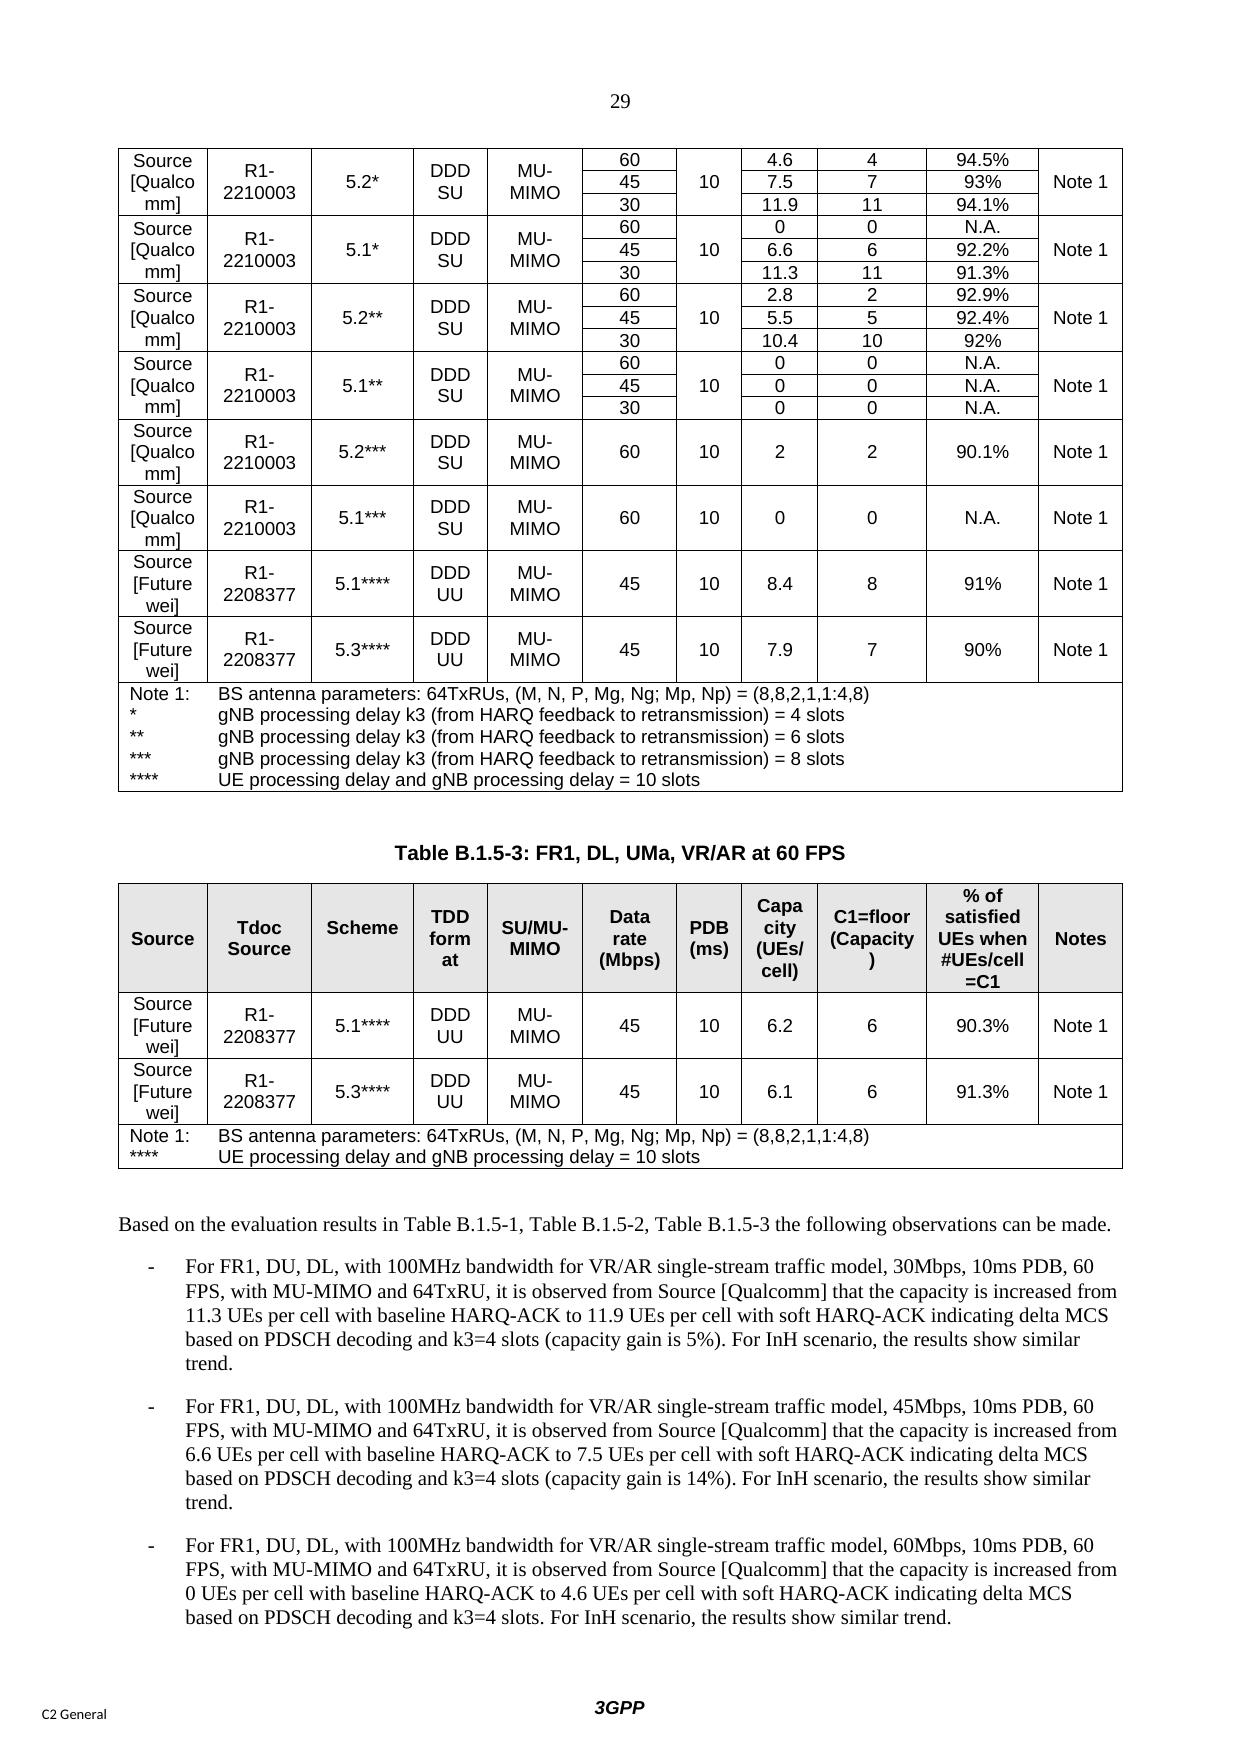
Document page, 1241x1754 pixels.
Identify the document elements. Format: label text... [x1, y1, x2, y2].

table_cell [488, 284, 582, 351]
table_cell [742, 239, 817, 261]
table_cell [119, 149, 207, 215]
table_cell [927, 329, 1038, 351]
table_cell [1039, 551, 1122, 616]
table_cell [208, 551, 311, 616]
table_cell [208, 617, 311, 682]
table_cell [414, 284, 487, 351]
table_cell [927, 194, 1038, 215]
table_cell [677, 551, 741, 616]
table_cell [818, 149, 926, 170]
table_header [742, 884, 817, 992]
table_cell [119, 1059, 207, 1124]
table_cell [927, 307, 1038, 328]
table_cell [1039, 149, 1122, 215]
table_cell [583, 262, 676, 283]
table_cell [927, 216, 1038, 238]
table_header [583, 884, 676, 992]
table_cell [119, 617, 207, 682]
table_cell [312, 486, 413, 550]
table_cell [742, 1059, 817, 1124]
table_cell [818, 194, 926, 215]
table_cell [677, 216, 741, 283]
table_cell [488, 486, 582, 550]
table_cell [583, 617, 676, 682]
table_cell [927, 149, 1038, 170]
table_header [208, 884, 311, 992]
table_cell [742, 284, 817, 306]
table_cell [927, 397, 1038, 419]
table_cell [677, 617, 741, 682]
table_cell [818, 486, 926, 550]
text Table B.1.5-3: FR1, DL, UMa, VR/AR at 60 FPS [118, 841, 1122, 864]
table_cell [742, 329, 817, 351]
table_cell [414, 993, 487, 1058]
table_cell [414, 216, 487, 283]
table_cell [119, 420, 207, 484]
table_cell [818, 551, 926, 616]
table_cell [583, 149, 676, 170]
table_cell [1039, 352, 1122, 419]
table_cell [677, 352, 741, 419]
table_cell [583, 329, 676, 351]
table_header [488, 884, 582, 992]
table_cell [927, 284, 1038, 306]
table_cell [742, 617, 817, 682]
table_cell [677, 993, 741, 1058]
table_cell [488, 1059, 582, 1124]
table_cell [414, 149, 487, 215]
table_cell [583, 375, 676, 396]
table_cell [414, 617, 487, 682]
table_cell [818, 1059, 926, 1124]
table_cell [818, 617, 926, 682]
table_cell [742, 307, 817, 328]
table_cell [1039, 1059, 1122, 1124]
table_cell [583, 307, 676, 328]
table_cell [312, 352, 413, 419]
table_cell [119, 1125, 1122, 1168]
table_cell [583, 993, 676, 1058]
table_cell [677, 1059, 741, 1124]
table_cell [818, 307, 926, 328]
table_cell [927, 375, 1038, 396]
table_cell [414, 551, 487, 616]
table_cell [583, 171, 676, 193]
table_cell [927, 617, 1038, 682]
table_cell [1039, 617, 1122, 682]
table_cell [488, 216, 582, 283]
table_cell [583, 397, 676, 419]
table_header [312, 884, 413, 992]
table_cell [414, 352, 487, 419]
list For FR1, DU, DL, with 100MHz bandwidth for VR/AR single-stream traffic model, 45Mbps, 10ms PDB, 60 FPS, with MU-MIMO and 64TxRU, it is observed from Source [Qualcomm] that the capacity is increased from 6.6 UEs per cell with baseline HARQ-ACK to 7.5 UEs per cell with soft HARQ-ACK indicating delta MCS based on PDSCH decoding and k3=4 slots (capacity gain is 14%). For InH scenario, the results show similar trend. [148, 1393, 1122, 1514]
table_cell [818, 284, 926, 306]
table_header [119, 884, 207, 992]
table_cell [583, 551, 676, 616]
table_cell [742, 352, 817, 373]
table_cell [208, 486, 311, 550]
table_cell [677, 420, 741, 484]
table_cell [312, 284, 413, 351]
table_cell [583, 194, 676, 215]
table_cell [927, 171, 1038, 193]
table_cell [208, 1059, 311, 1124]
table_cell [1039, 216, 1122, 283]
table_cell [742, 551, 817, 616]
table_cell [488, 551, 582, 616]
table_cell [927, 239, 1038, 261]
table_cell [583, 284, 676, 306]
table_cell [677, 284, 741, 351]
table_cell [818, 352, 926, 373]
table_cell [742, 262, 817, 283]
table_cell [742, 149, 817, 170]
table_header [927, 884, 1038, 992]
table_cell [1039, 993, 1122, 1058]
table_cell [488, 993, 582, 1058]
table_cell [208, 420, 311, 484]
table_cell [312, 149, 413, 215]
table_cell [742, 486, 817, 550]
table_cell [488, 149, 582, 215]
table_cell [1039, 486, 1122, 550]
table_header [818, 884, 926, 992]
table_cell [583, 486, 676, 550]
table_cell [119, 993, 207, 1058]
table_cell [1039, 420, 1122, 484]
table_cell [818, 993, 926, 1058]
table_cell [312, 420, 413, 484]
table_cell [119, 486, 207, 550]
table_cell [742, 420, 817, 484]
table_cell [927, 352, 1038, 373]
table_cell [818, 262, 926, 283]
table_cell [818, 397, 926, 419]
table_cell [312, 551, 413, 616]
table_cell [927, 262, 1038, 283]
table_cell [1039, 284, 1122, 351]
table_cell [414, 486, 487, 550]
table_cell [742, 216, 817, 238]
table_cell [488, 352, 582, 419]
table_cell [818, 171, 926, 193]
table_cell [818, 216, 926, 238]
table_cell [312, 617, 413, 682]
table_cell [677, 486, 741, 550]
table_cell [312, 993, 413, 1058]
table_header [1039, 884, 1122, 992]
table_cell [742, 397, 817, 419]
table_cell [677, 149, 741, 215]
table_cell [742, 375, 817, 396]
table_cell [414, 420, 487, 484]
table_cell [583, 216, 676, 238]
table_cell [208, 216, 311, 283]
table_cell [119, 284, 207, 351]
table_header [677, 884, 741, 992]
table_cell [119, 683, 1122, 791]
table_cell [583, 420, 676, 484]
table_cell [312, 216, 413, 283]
list For FR1, DU, DL, with 100MHz bandwidth for VR/AR single-stream traffic model, 30Mbps, 10ms PDB, 60 FPS, with MU-MIMO and 64TxRU, it is observed from Source [Qualcomm] that the capacity is increased from 11.3 UEs per cell with baseline HARQ-ACK to 11.9 UEs per cell with soft HARQ-ACK indicating delta MCS based on PDSCH decoding and k3=4 slots (capacity gain is 5%). For InH scenario, the results show similar trend. [148, 1254, 1122, 1375]
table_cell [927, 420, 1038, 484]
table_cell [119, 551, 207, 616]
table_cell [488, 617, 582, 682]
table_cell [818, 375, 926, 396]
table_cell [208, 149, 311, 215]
list For FR1, DU, DL, with 100MHz bandwidth for VR/AR single-stream traffic model, 60Mbps, 10ms PDB, 60 FPS, with MU-MIMO and 64TxRU, it is observed from Source [Qualcomm] that the capacity is increased from 0 UEs per cell with baseline HARQ-ACK to 4.6 UEs per cell with soft HARQ-ACK indicating delta MCS based on PDSCH decoding and k3=4 slots. For InH scenario, the results show similar trend. [148, 1533, 1122, 1629]
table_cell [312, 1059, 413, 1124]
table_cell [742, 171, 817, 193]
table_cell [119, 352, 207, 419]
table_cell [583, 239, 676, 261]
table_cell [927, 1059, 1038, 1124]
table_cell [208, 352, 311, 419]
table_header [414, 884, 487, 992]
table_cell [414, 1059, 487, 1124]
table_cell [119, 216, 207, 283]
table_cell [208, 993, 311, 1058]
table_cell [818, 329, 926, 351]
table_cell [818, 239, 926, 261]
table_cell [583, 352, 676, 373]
text Based on the evaluation results in Table B.1.5-1, Table B.1.5-2, Table B.1.5-3 the following observations can be made. [118, 1212, 1122, 1236]
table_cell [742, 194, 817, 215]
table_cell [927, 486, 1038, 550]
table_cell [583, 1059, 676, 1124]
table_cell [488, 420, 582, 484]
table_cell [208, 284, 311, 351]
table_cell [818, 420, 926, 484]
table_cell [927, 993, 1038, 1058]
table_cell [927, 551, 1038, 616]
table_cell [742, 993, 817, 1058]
